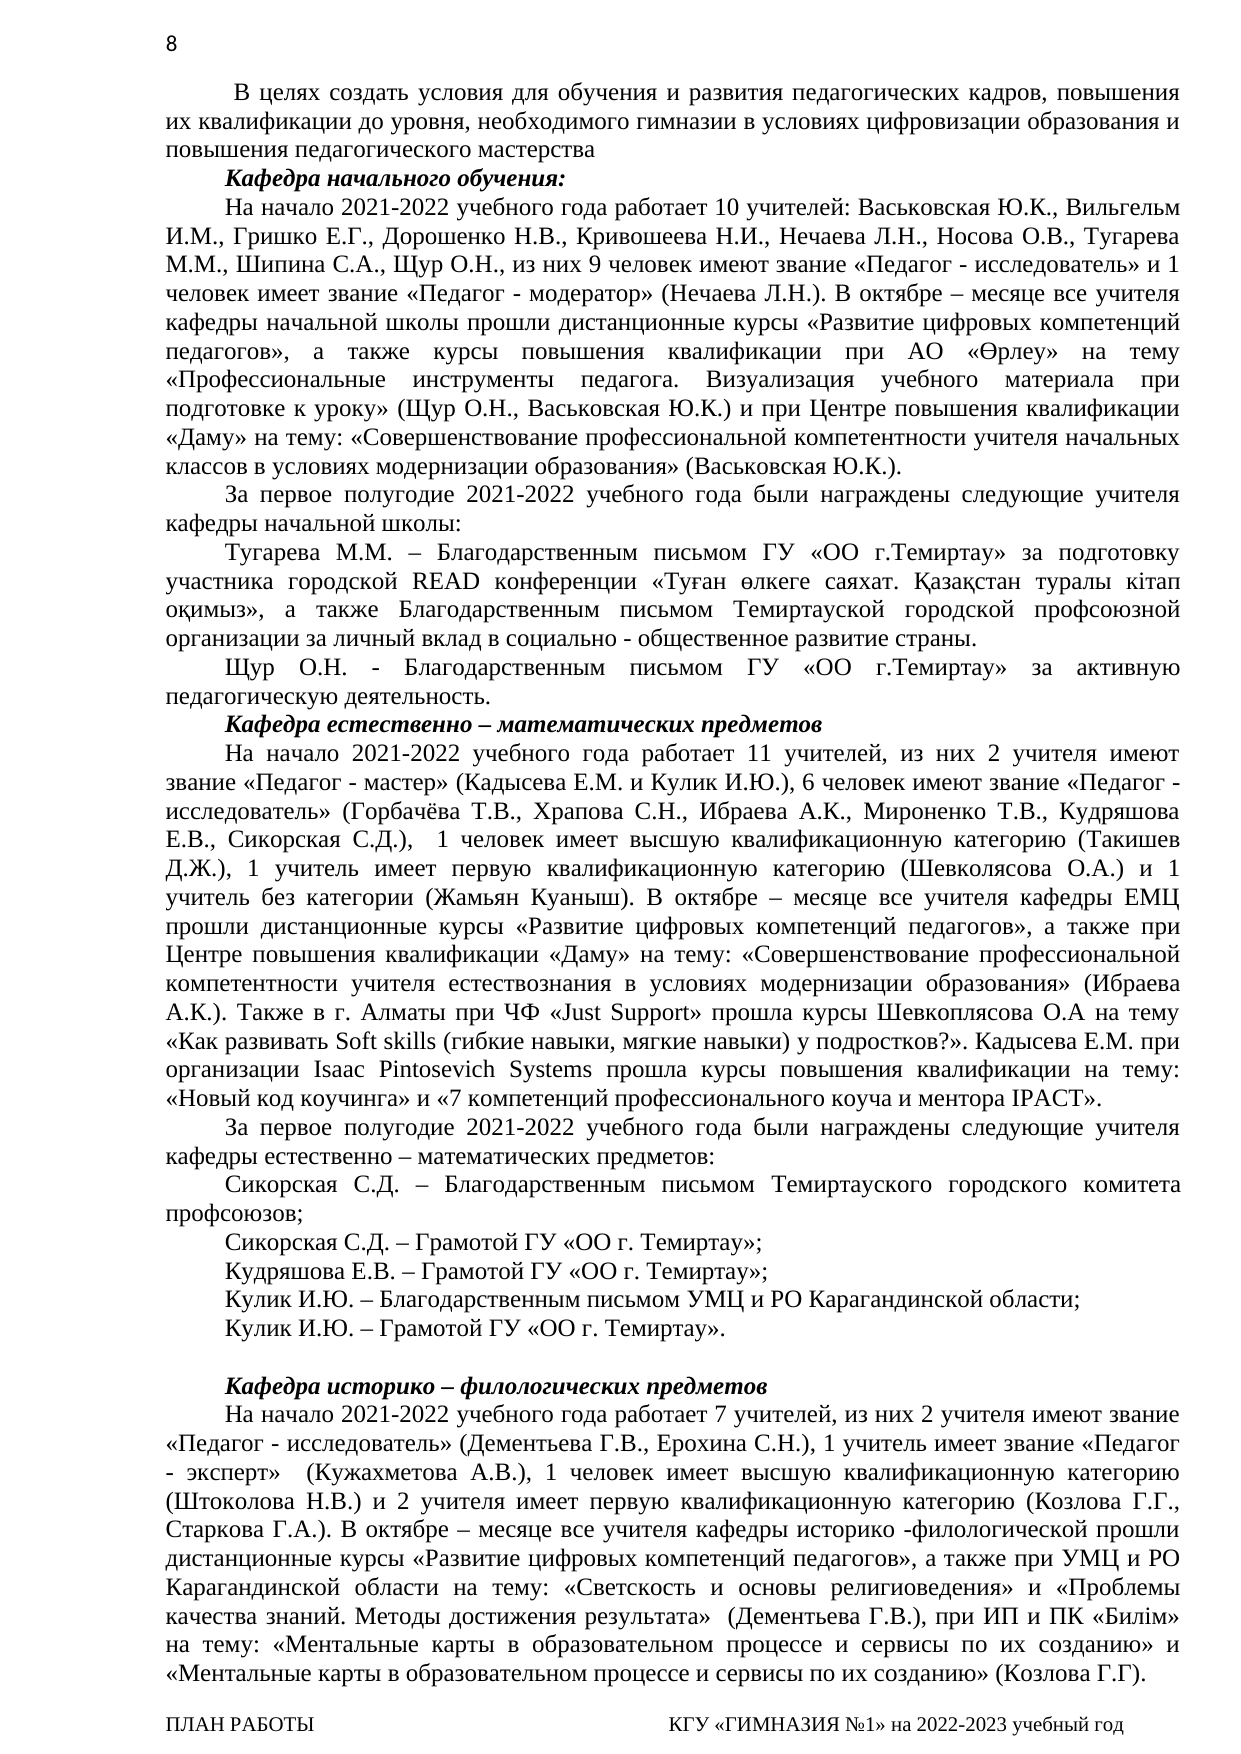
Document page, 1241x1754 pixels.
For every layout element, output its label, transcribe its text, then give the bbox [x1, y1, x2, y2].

text За первое полугодие 2021-2022 учебного года были награждены следующие учителя кафедры начальной школы: [165, 479, 1181, 537]
text Щур О.Н. - Благодарственным письмом ГУ «ОО г.Темиртау» за активную педагогическую деятельность. [165, 652, 1181, 709]
text На начало 2021-2022 учебного года работает 11 учителей, из них 2 учителя имеют звание «Педагог - мастер» (Кадысева Е.М. и Кулик И.Ю.), 6 человек имеют звание «Педагог - исследователь» (Горбачёва Т.В., Храпова С.Н., Ибраева А.К., Мироненко Т.В., Кудряшова Е.В., Сикорская С.Д.), 1 человек имеет высшую квалификационную категорию (Такишев Д.Ж.), 1 учитель имеет первую квалификационную категорию (Шевколясова О.А.) и 1 учитель без категории (Жамьян Куаныш). В октябре – месяце все учителя кафедры ЕМЦ прошли дистанционные курсы «Развитие цифровых компетенций педагогов», а также при Центре повышения квалификации «Даму» на тему: «Совершенствование профессиональной компетентности учителя естествознания в условиях модернизации образования» (Ибраева А.К.). Также в г. Алматы при ЧФ «Just Support» прошла курсы Шевкоплясова О.А на тему «Как развивать Soft skills (гибкие навыки, мягкие навыки) у подростков?». Кадысева Е.М. при организации Isaac Pintosevich Systems прошла курсы повышения квалификации на тему: «Новый код коучинга» и «7 компетенций профессионального коуча и ментора IPACT». [165, 738, 1181, 1112]
text За первое полугодие 2021-2022 учебного года были награждены следующие учителя кафедры естественно – математических предметов: [165, 1112, 1181, 1169]
text В целях создать условия для обучения и развития педагогических кадров, повышения их квалификации до уровня, необходимого гимназии в условиях цифровизации образования и повышения педагогического мастерства [165, 77, 1181, 163]
text Кулик И.Ю. – Грамотой ГУ «ОО г. Темиртау». [165, 1313, 1181, 1342]
text Тугарева М.М. – Благодарственным письмом ГУ «ОО г.Темиртау» за подготовку участника городской READ конференции «Туған өлкеге саяхат. Қазақстан туралы кітап оқимыз», а также Благодарственным письмом Темиртауской городской профсоюзной организации за личный вклад в социально - общественное развитие страны. [165, 537, 1181, 652]
text Сикорская С.Д. – Грамотой ГУ «ОО г. Темиртау»; [165, 1227, 1181, 1256]
text На начало 2021-2022 учебного года работает 10 учителей: Васьковская Ю.К., Вильгельм И.М., Гришко Е.Г., Дорошенко Н.В., Кривошеева Н.И., Нечаева Л.Н., Носова О.В., Тугарева М.М., Шипина С.А., Щур О.Н., из них 9 человек имеют звание «Педагог - исследователь» и 1 человек имеет звание «Педагог - модератор» (Нечаева Л.Н.). В октябре – месяце все учителя кафедры начальной школы прошли дистанционные курсы «Развитие цифровых компетенций педагогов», а также курсы повышения квалификации при АО «Өрлеу» на тему «Профессиональные инструменты педагога. Визуализация учебного материала при подготовке к уроку» (Щур О.Н., Васьковская Ю.К.) и при Центре повышения квалификации «Даму» на тему: «Совершенствование профессиональной компетентности учителя начальных классов в условиях модернизации образования» (Васьковская Ю.К.). [165, 192, 1181, 479]
text Кафедра начального обучения: [165, 163, 1181, 192]
text Сикорская С.Д. – Благодарственным письмом Темиртауского городского комитета профсоюзов; [165, 1169, 1181, 1227]
text Кудряшова Е.В. – Грамотой ГУ «ОО г. Темиртау»; [165, 1256, 1181, 1284]
text Кафедра историко – филологических предметов [165, 1371, 1181, 1399]
text Кафедра естественно – математических предметов [165, 709, 1181, 738]
text На начало 2021-2022 учебного года работает 7 учителей, из них 2 учителя имеют звание «Педагог - исследователь» (Дементьева Г.В., Ерохина С.Н.), 1 учитель имеет звание «Педагог - эксперт» (Кужахметова А.В.), 1 человек имеет высшую квалификационную категорию (Штоколова Н.В.) и 2 учителя имеет первую квалификационную категорию (Козлова Г.Г., Старкова Г.А.). В октябре – месяце все учителя кафедры историко -филологической прошли дистанционные курсы «Развитие цифровых компетенций педагогов», а также при УМЦ и РО Карагандинской области на тему: «Светскость и основы религиоведения» и «Проблемы качества знаний. Методы достижения результата» (Дементьева Г.В.), при ИП и ПК «Билiм» на тему: «Ментальные карты в образовательном процессе и сервисы по их созданию» и «Ментальные карты в образовательном процессе и сервисы по их созданию» (Козлова Г.Г). [165, 1399, 1181, 1687]
text Кулик И.Ю. – Благодарственным письмом УМЦ и РО Карагандинской области; [165, 1284, 1181, 1313]
